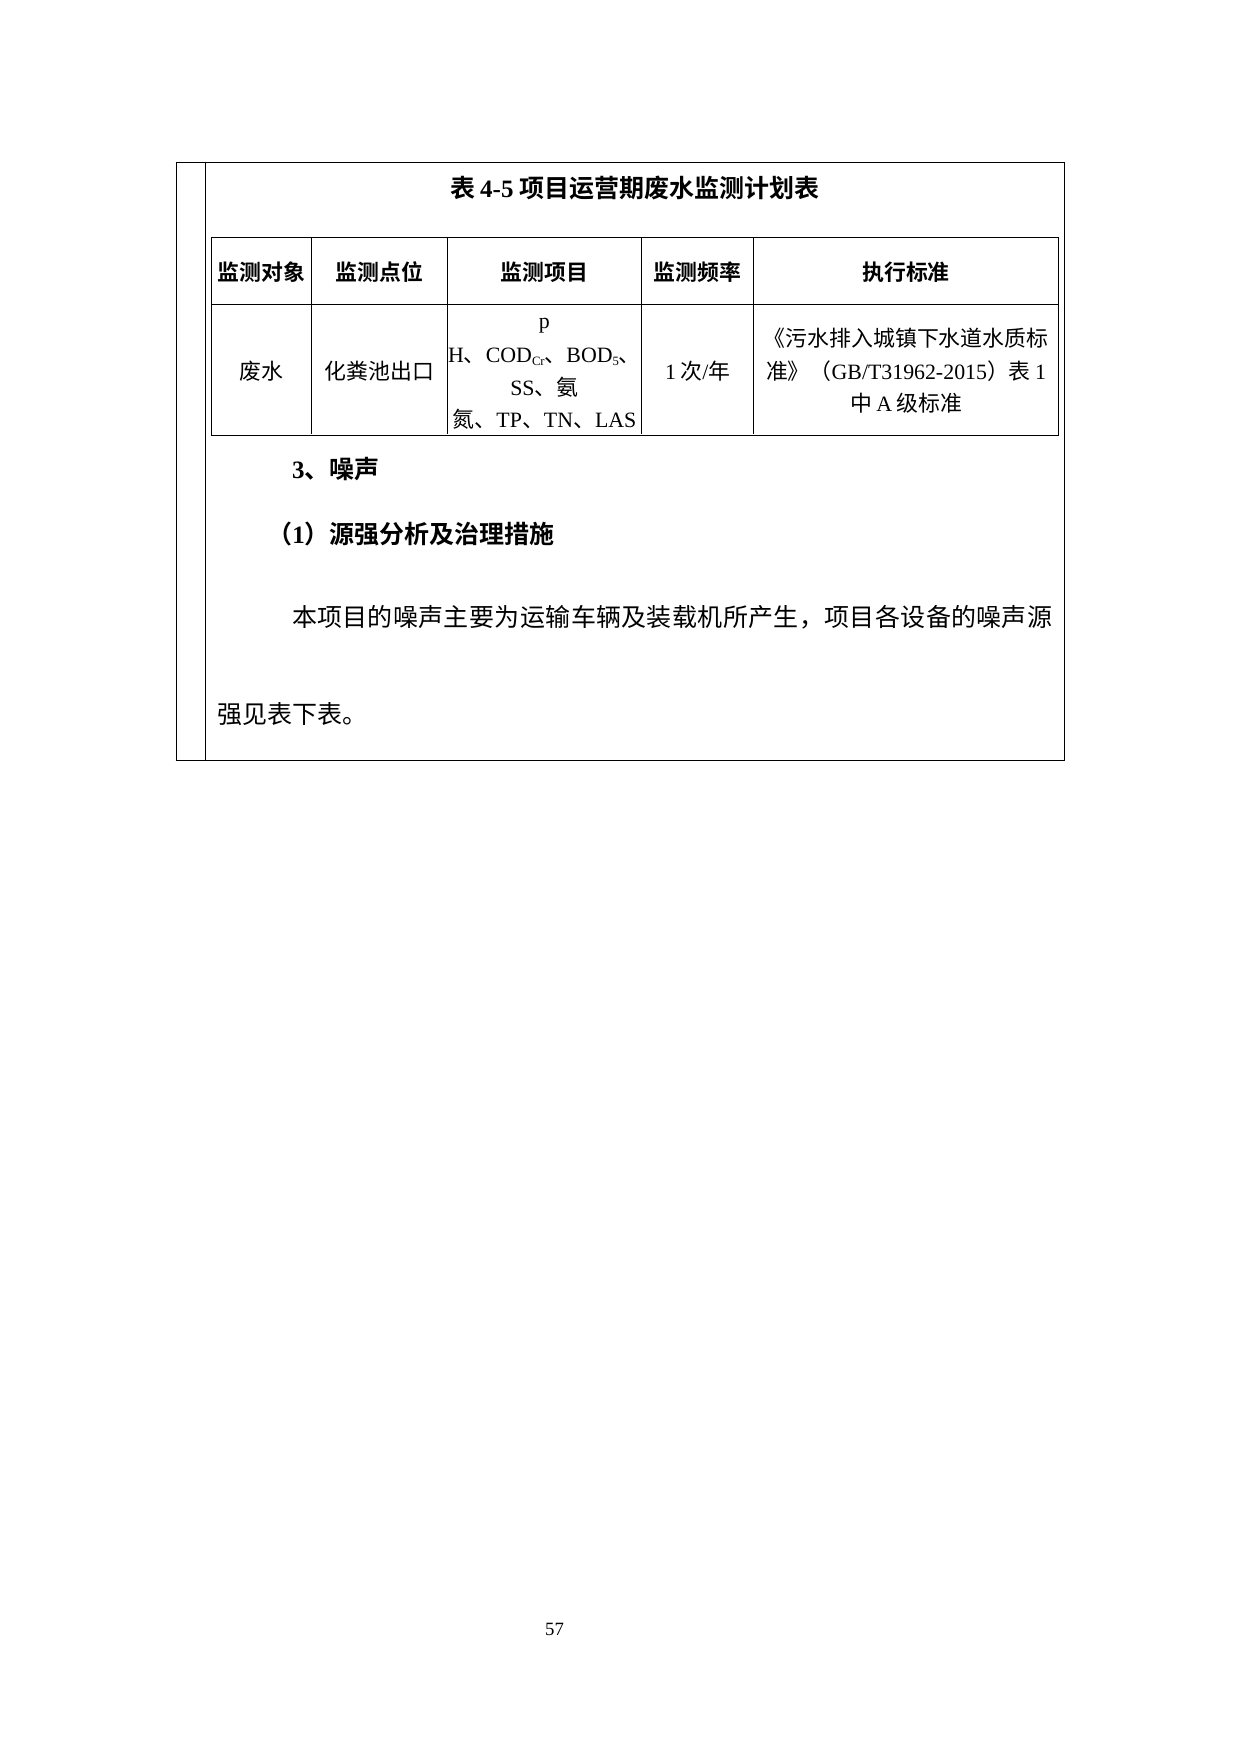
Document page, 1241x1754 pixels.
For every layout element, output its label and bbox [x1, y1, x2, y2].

table_header [177, 163, 205, 760]
table_header [206, 163, 1064, 760]
